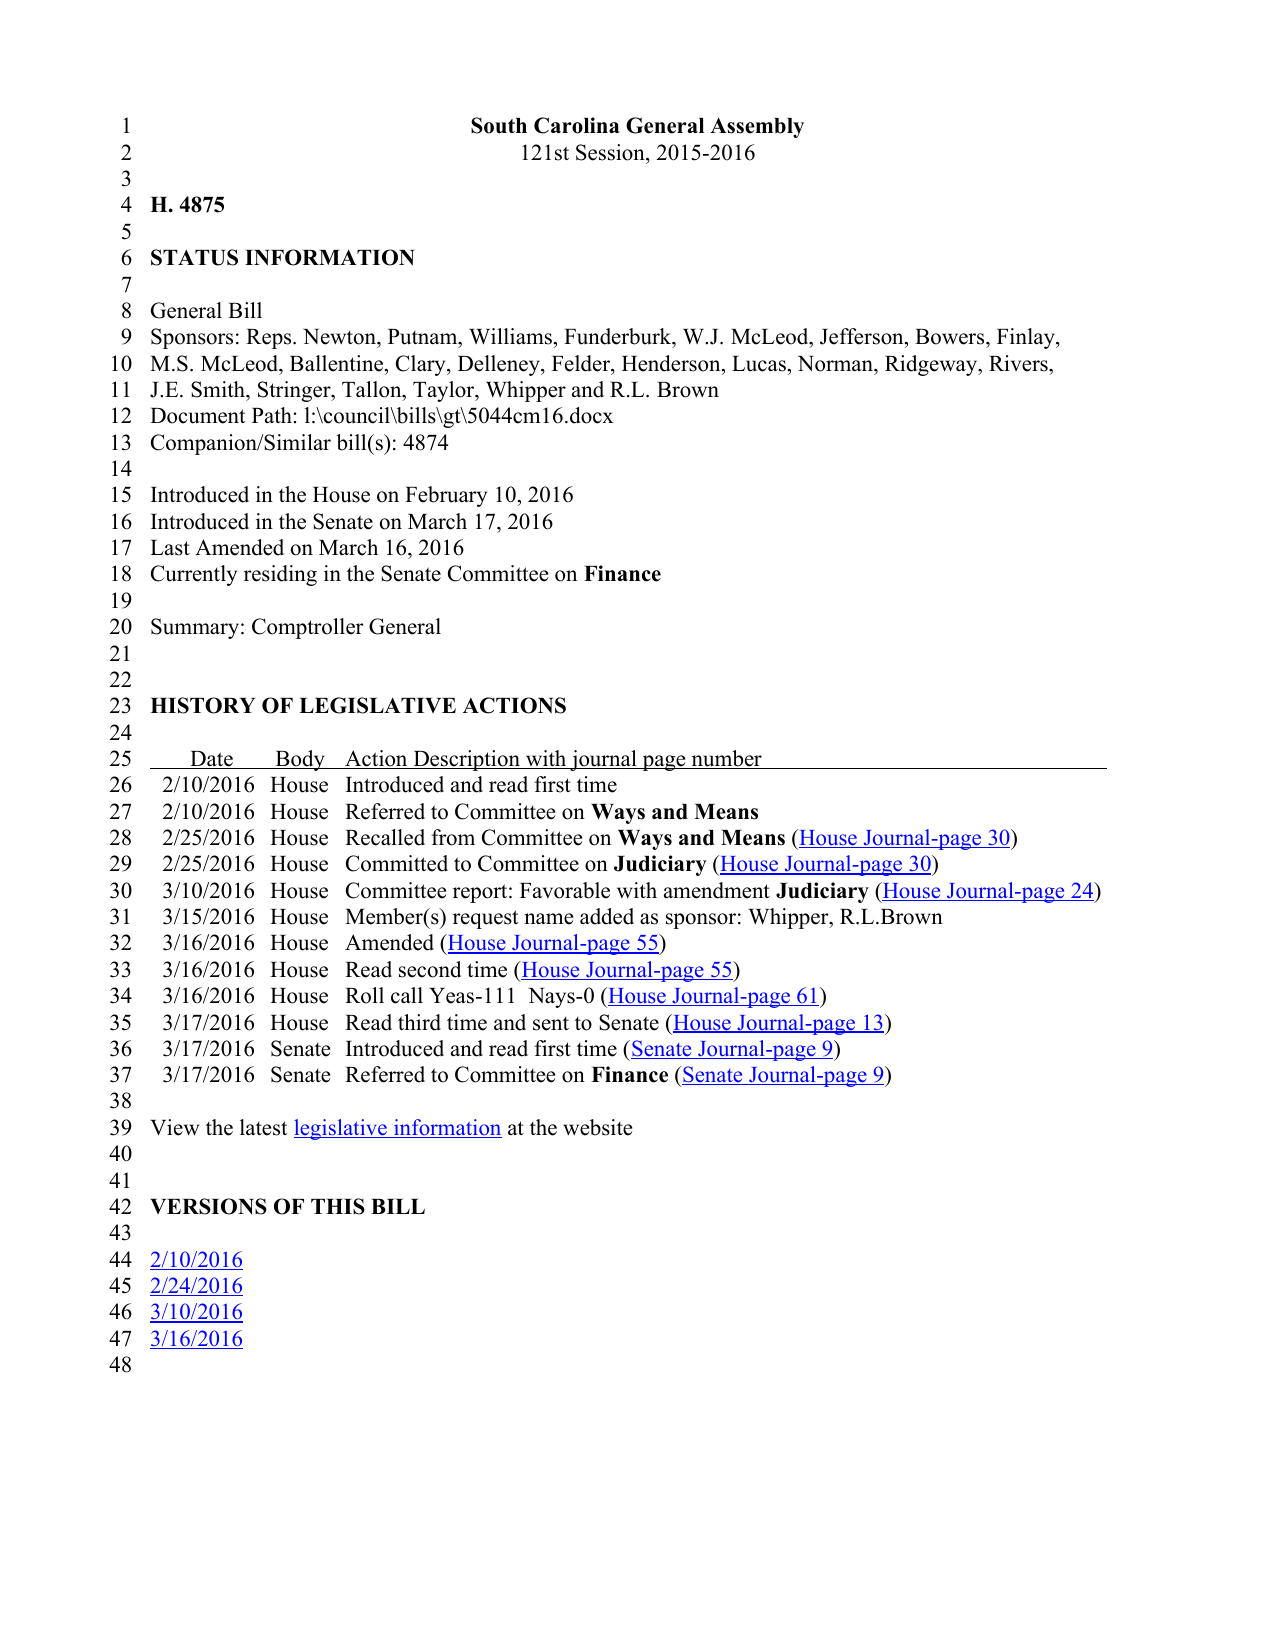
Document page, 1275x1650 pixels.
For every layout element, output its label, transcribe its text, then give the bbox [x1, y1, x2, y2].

text Summary: Comptroller General [150, 613, 1125, 639]
text 2/25/2016 House Committed to Committee on Judiciary (House Journal-page 30) [150, 850, 1125, 877]
text 3/16/2016 House Roll call Yeas-111 Nays-0 (House Journal-page 61) [150, 982, 1125, 1008]
text 3/16/2016 House Read second time (House Journal-page 55) [150, 956, 1125, 982]
text 3/10/2016 House Committee report: Favorable with amendment Judiciary (House Journal-page 24) [150, 877, 1125, 903]
text 3/17/2016 Senate Referred to Committee on Finance (Senate Journal-page 9) [150, 1061, 1125, 1088]
text 2/10/2016 House Introduced and read first time [150, 771, 1125, 798]
text View the latest legislative information at the website [150, 1114, 1125, 1140]
text Document Path: l:\council\bills\gt\5044cm16.docx [150, 402, 1125, 429]
text 3/16/2016 House Amended (House Journal-page 55) [150, 929, 1125, 956]
text 3/17/2016 House Read third time and sent to Senate (House Journal-page 13) [150, 1008, 1125, 1035]
text Introduced in the House on February 10, 2016 [150, 481, 1125, 508]
text 121st Session, 2015-2016 [150, 139, 1125, 165]
text Sponsors: Reps. Newton, Putnam, Williams, Funderburk, W.J. McLeod, Jefferson, Bowers, Finlay, M.S. McLeod, Ballentine, Clary, Delleney, Felder, Henderson, Lucas, Norman, Ridgeway, Rivers, J.E. Smith, Stringer, Tallon, Taylor, Whipper and R.L. Brown [150, 323, 1125, 402]
text 3/16/2016 [150, 1325, 1125, 1351]
text 2/10/2016 [150, 1246, 1125, 1272]
text Date Body Action Description with journal page number [150, 745, 1125, 771]
text 2/25/2016 House Recalled from Committee on Ways and Means (House Journal-page 30) [150, 824, 1125, 850]
text 3/15/2016 House Member(s) request name added as sponsor: Whipper, R.L.Brown [150, 903, 1125, 929]
text 3/10/2016 [150, 1298, 1125, 1325]
text Currently residing in the Senate Committee on Finance [150, 561, 1125, 587]
text Companion/Similar bill(s): 4874 [150, 429, 1125, 455]
text Last Amended on March 16, 2016 [150, 534, 1125, 561]
text HISTORY OF LEGISLATIVE ACTIONS [150, 692, 1125, 719]
text VERSIONS OF THIS BILL [150, 1193, 1125, 1219]
text 2/10/2016 House Referred to Committee on Ways and Means [150, 798, 1125, 824]
text South Carolina General Assembly [150, 112, 1125, 139]
text 2/24/2016 [150, 1272, 1125, 1298]
text General Bill [150, 297, 1125, 323]
text STATUS INFORMATION [150, 244, 1125, 271]
text Introduced in the Senate on March 17, 2016 [150, 508, 1125, 534]
text 3/17/2016 Senate Introduced and read first time (Senate Journal-page 9) [150, 1035, 1125, 1061]
text H. 4875 [150, 192, 1125, 218]
